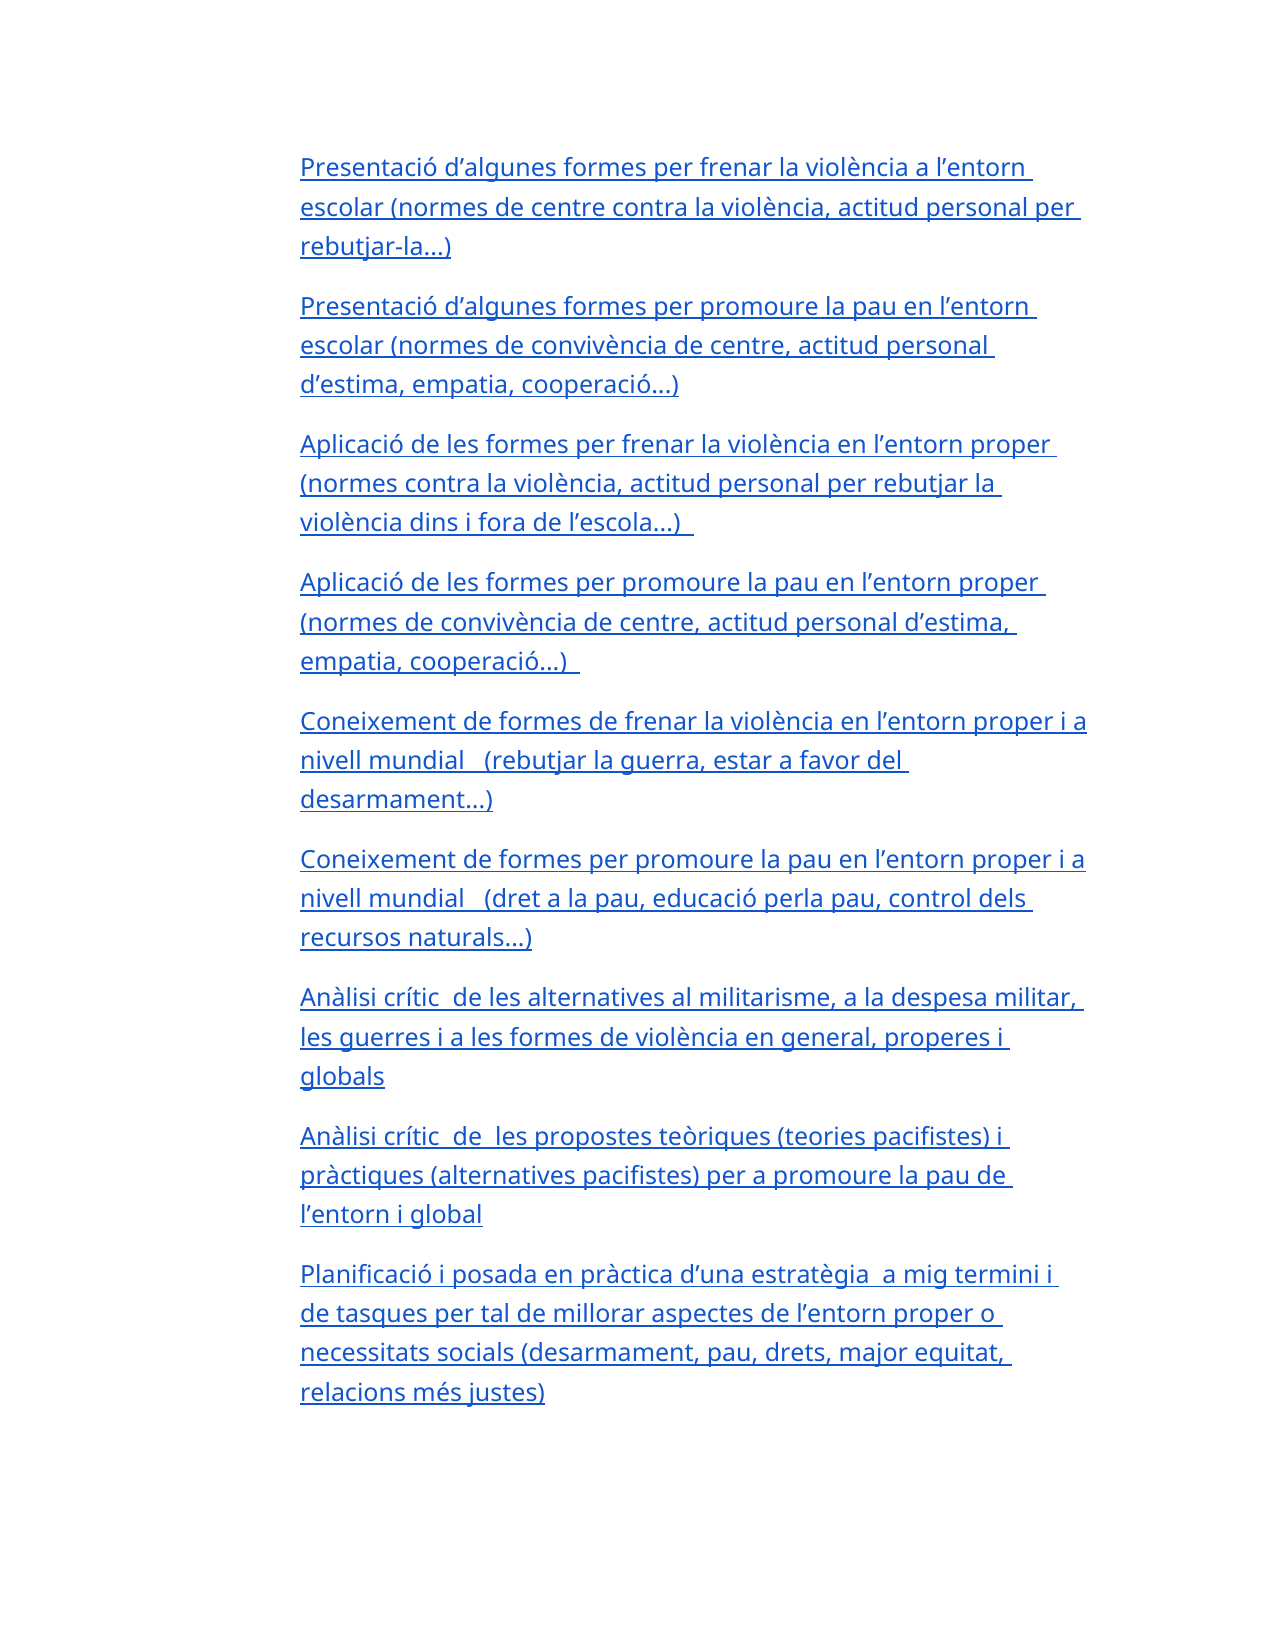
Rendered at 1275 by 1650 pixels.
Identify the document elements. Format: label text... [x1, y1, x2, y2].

text Presentació d’algunes formes per frenar la violència a l’entorn escolar (normes de centre contra la violència, actitud personal per rebutjar-la...) [300, 150, 1087, 262]
text Presentació d’algunes formes per promoure la pau en l’entorn escolar (normes de convivència de centre, actitud personal d’estima, empatia, cooperació...) [300, 288, 1087, 401]
text Anàlisi crític de les propostes teòriques (teories pacifistes) i pràctiques (alternatives pacifistes) per a promoure la pau de l’entorn i global [300, 1118, 1087, 1231]
text Aplicació de les formes per frenar la violència en l’entorn proper (normes contra la violència, actitud personal per rebutjar la violència dins i fora de l’escola...) [300, 427, 1087, 539]
text Planificació i posada en pràctica d’una estratègia a mig termini i de tasques per tal de millorar aspectes de l’entorn proper o necessitats socials (desarmament, pau, drets, major equitat, relacions més justes) [300, 1257, 1087, 1408]
text Coneixement de formes de frenar la violència en l’entorn proper i a nivell mundial (rebutjar la guerra, estar a favor del desarmament...) [300, 703, 1087, 732]
text Coneixement de formes per promoure la pau en l’entorn proper i a nivell mundial (dret a la pau, educació perla pau, control dels recursos naturals...) [300, 842, 1087, 954]
text Coneixement de formes de frenar la violència en l’entorn proper i a nivell mundial (rebutjar la guerra, estar a favor del desarmament...) [300, 734, 1087, 816]
text Aplicació de les formes per promoure la pau en l’entorn proper (normes de convivència de centre, actitud personal d’estima, empatia, cooperació...) [300, 565, 1087, 677]
text Anàlisi crític de les alternatives al militarisme, a la despesa militar, les guerres i a les formes de violència en general, properes i globals [300, 980, 1087, 1092]
